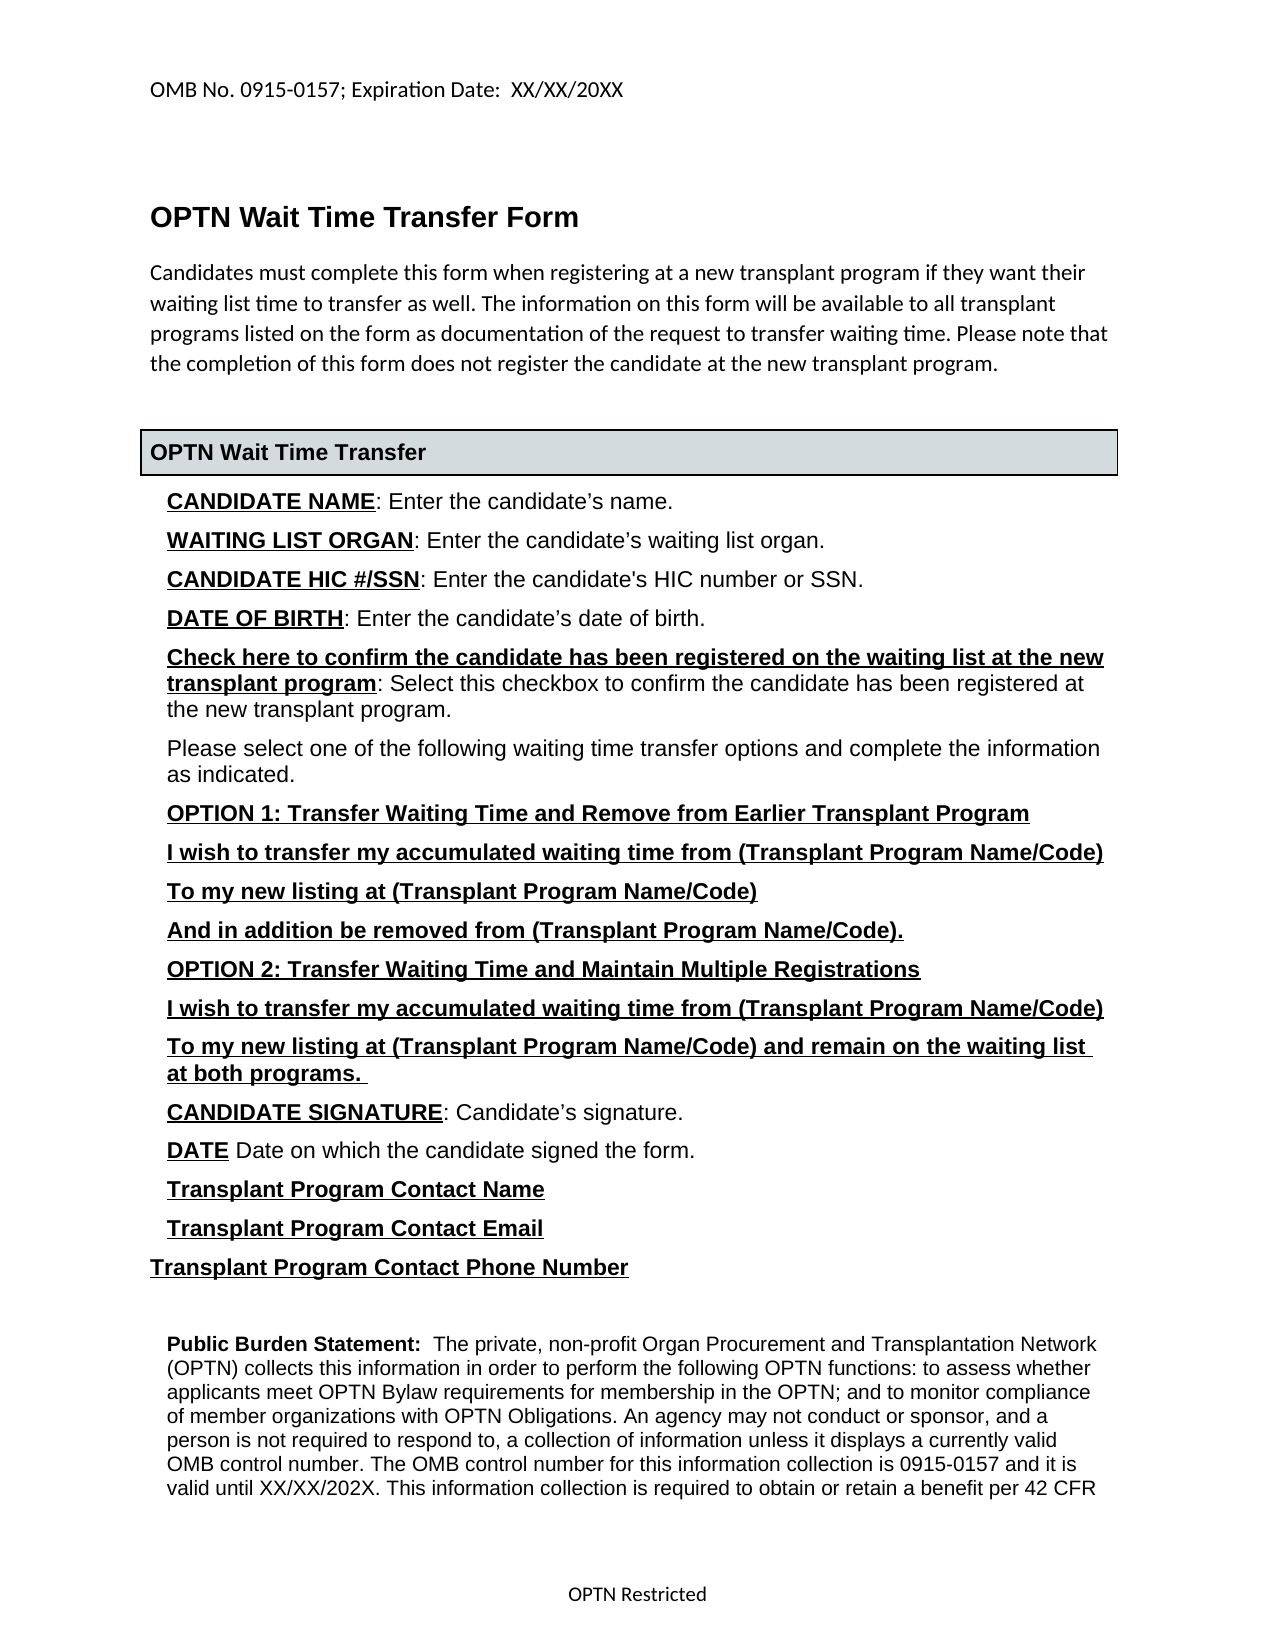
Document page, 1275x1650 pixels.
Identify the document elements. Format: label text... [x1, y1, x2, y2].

text And in addition be removed from (Transplant Program Name/Code). [167, 917, 1108, 943]
text To my new listing at (Transplant Program Name/Code) and remain on the waiting list at both programs. [167, 1033, 1108, 1086]
text CANDIDATE NAME: Enter the candidate’s name. [167, 488, 1108, 514]
text CANDIDATE SIGNATURE: Candidate’s signature. [167, 1098, 1108, 1125]
text Candidates must complete this form when registering at a new transplant program if they want their waiting list time to transfer as well. The information on this form will be available to all transplant programs listed on the form as documentation of the request to transfer waiting time. Please note that the completion of this form does not register the candidate at the new transplant program. [150, 258, 1125, 377]
text DATE Date on which the candidate signed the form. [167, 1137, 1108, 1164]
text Please select one of the following waiting time transfer options and complete the information as indicated. [167, 735, 1108, 788]
text Check here to confirm the candidate has been registered on the waiting list at the new transplant program: Select this checkbox to confirm the candidate has been registered at the new transplant program. [167, 643, 1108, 722]
text To my new listing at (Transplant Program Name/Code) [167, 878, 1108, 904]
text CANDIDATE HIC #/SSN: Enter the candidate's HIC number or SSN. [167, 566, 1108, 592]
text Transplant Program Contact Name [167, 1176, 1108, 1203]
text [167, 1332, 1108, 1499]
subtitle OPTN Wait Time Transfer [142, 431, 1117, 474]
text I wish to transfer my accumulated waiting time from (Transplant Program Name/Code) [167, 839, 1108, 865]
text OPTION 1: Transfer Waiting Time and Remove from Earlier Transplant Program [167, 800, 1108, 827]
text DATE OF BIRTH: Enter the candidate’s date of birth. [167, 604, 1108, 631]
text OPTION 2: Transfer Waiting Time and Maintain Multiple Registrations [167, 956, 1108, 982]
text I wish to transfer my accumulated waiting time from (Transplant Program Name/Code) [167, 994, 1108, 1021]
text Transplant Program Contact Email [167, 1215, 1108, 1241]
subtitle OPTN Wait Time Transfer Form [150, 200, 1125, 233]
text WAITING LIST ORGAN: Enter the candidate’s waiting list organ. [167, 527, 1108, 553]
text Transplant Program Contact Phone Number [150, 1254, 1125, 1280]
